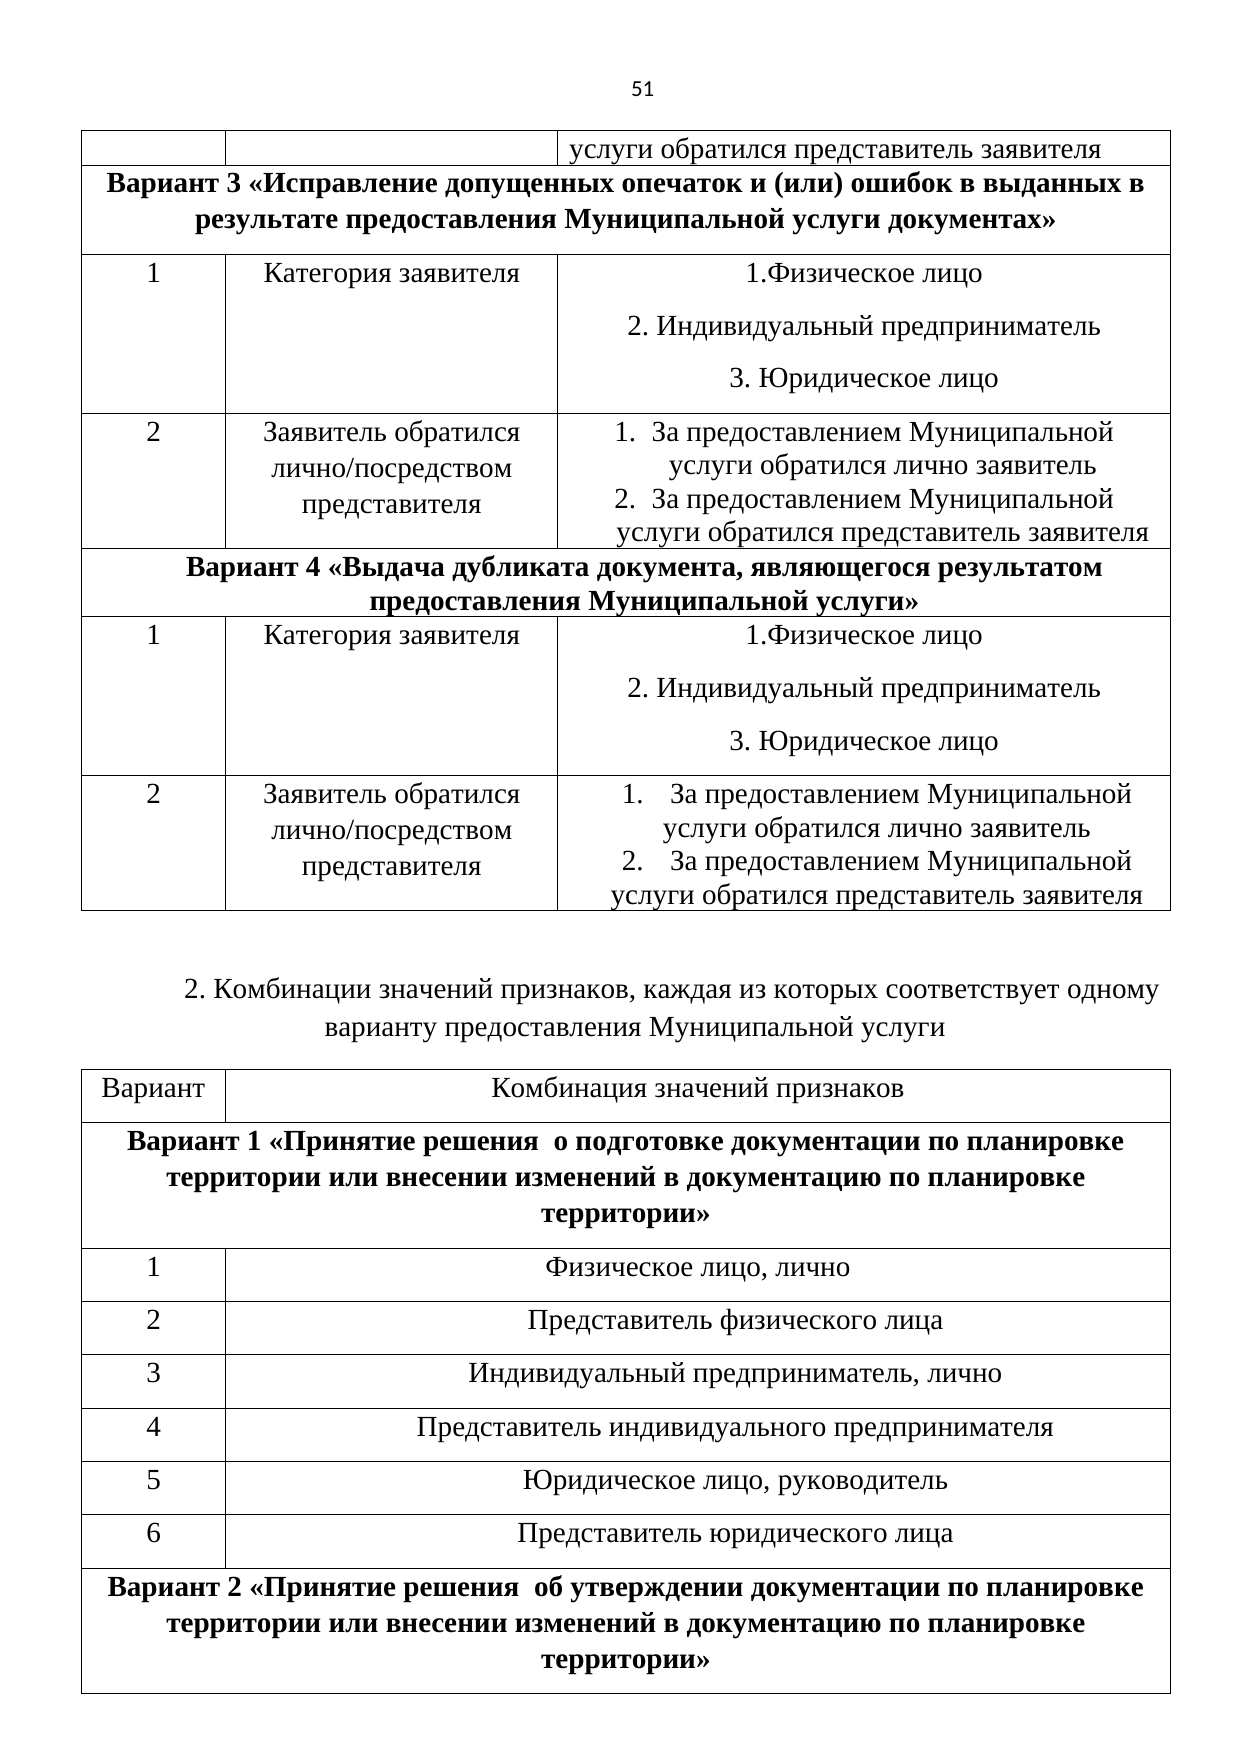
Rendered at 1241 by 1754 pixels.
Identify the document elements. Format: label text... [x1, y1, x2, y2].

table_cell 6 [82, 1515, 225, 1568]
table_cell 1 [82, 1249, 225, 1301]
table_cell Юридическое лицо, руководитель [226, 1462, 1170, 1514]
table_cell 1.Физическое лицо 2. Индивидуальный предприниматель 3. Юридическое лицо [558, 255, 1170, 413]
table_header Вариант [82, 1070, 225, 1122]
table_cell 1 [82, 617, 225, 775]
table_cell 2 [82, 414, 225, 548]
table_cell Заявитель обратился лично/посредством представителя [226, 414, 557, 548]
table_cell 1 [82, 255, 225, 413]
table_cell Вариант 1 «Принятие решения о подготовке документации по планировке территории или внесении изменений в документацию по планировке территории» [82, 1123, 1170, 1248]
table_cell 1.Физическое лицо 2. Индивидуальный предприниматель 3. Юридическое лицо [558, 617, 1170, 775]
table_cell 3 [82, 1355, 225, 1408]
table_cell За предоставлением Муниципальной услуги обратился лично заявитель За предоставлением Муниципальной услуги обратился представитель заявителя [558, 776, 1170, 910]
table_cell Представитель индивидуального предпринимателя [226, 1409, 1170, 1461]
list 2. Комбинации значений признаков, каждая из которых соответствует одному варианту предоставления Муниципальной услуги [89, 971, 1181, 1043]
table_cell Физическое лицо, лично [226, 1249, 1170, 1301]
table_cell Представитель физического лица [226, 1302, 1170, 1354]
table_cell Представитель юридического лица [226, 1515, 1170, 1568]
table_cell 2 [82, 1302, 225, 1354]
table_cell 2 [82, 131, 225, 164]
table_cell 5 [82, 1462, 225, 1514]
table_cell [558, 131, 1170, 164]
table_cell Индивидуальный предприниматель, лично [226, 1355, 1170, 1408]
table_cell Вариант 2 «Принятие решения об утверждении документации по планировке территории или внесении изменений в документацию по планировке территории» [82, 1569, 1170, 1693]
table_cell 2 [82, 776, 225, 910]
table_cell 4 [82, 1409, 225, 1461]
table_cell Вариант 3 «Исправление допущенных опечаток и (или) ошибок в выданных в результате предоставления Муниципальной услуги документах» [82, 166, 1170, 254]
table_cell Вариант 4 «Выдача дубликата документа, являющегося результатом предоставления Муниципальной услуги» [82, 549, 1170, 616]
table_cell За предоставлением Муниципальной услуги обратился лично заявитель За предоставлением Муниципальной услуги обратился представитель заявителя [558, 414, 1170, 548]
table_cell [226, 131, 557, 164]
table_cell Категория заявителя [226, 255, 557, 413]
table_cell Заявитель обратился лично/посредством представителя [226, 776, 557, 910]
table_header Комбинация значений признаков [226, 1070, 1170, 1122]
table_cell Категория заявителя [226, 617, 557, 775]
